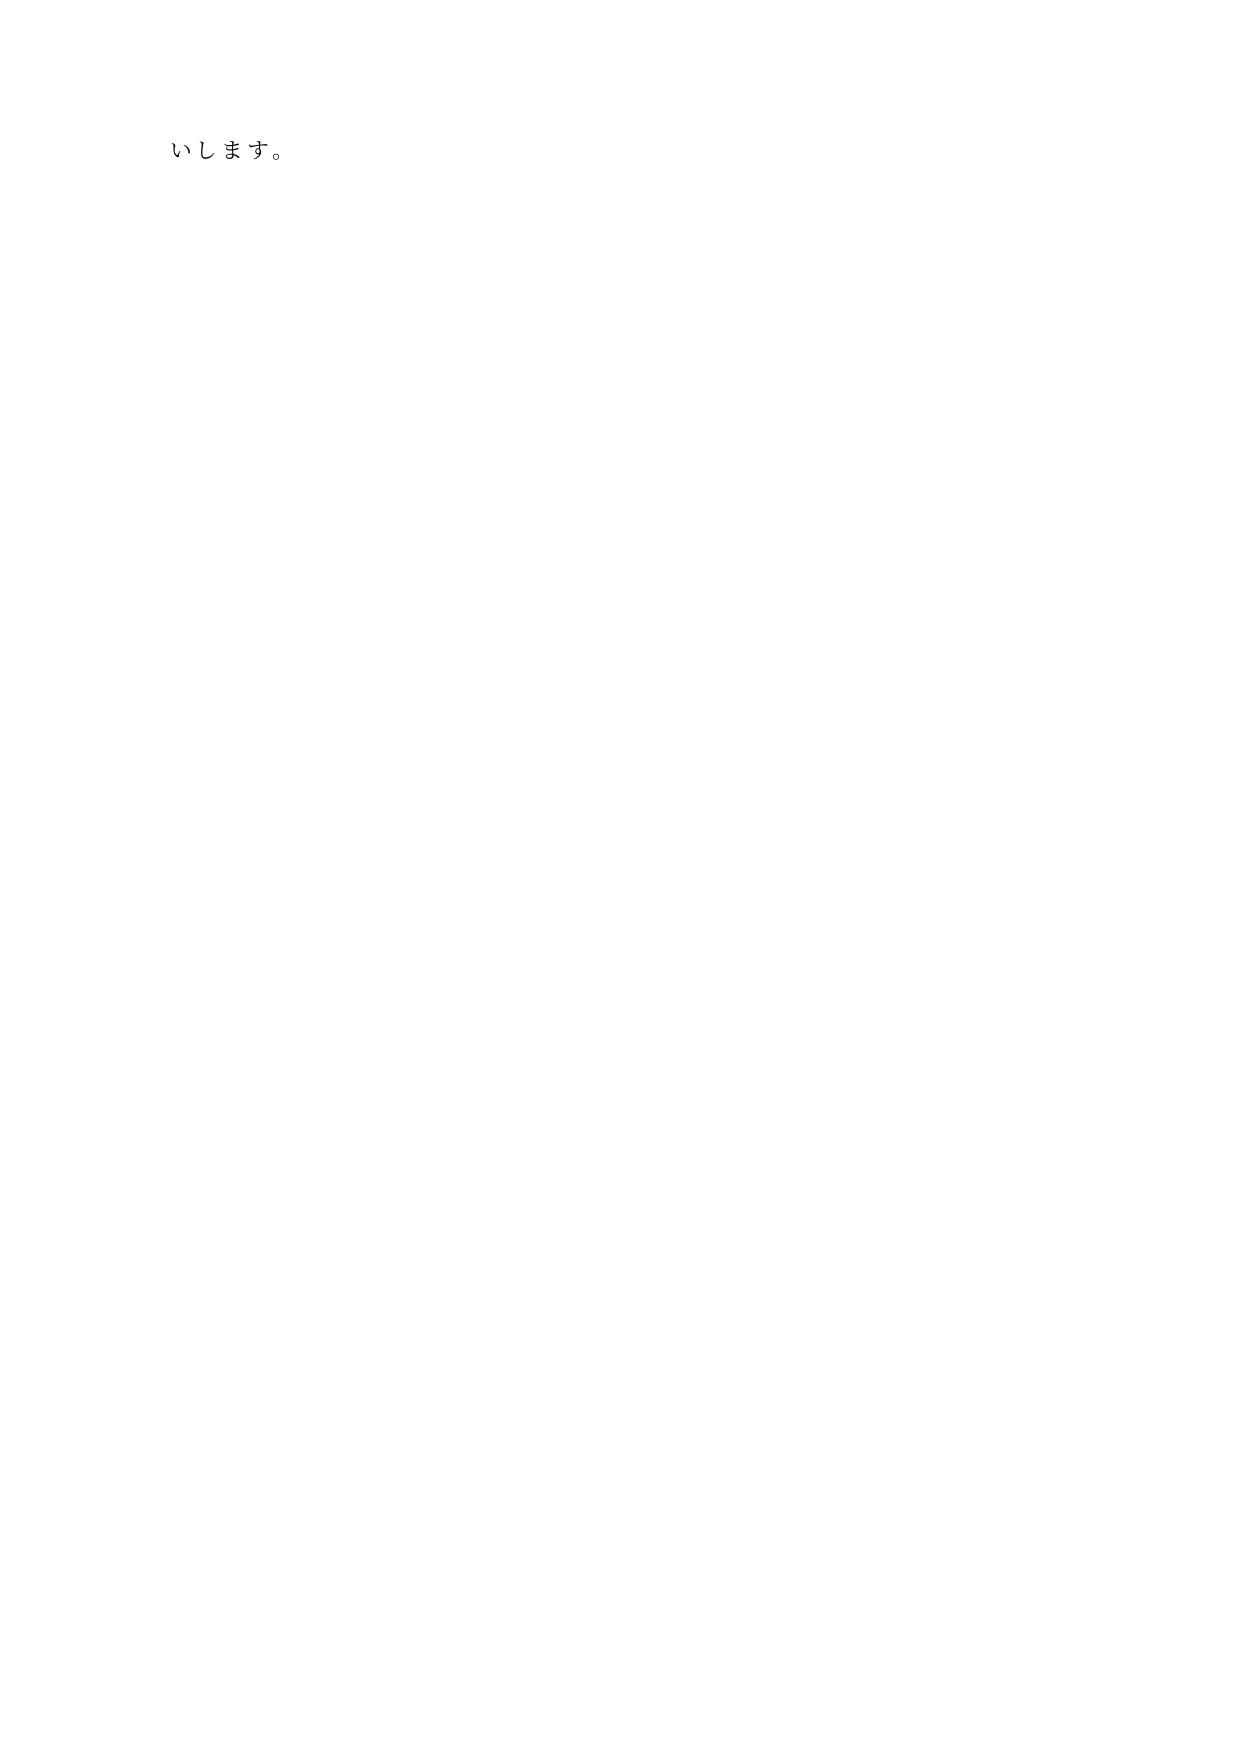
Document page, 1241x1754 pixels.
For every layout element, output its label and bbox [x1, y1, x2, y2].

text [118, 129, 1122, 169]
